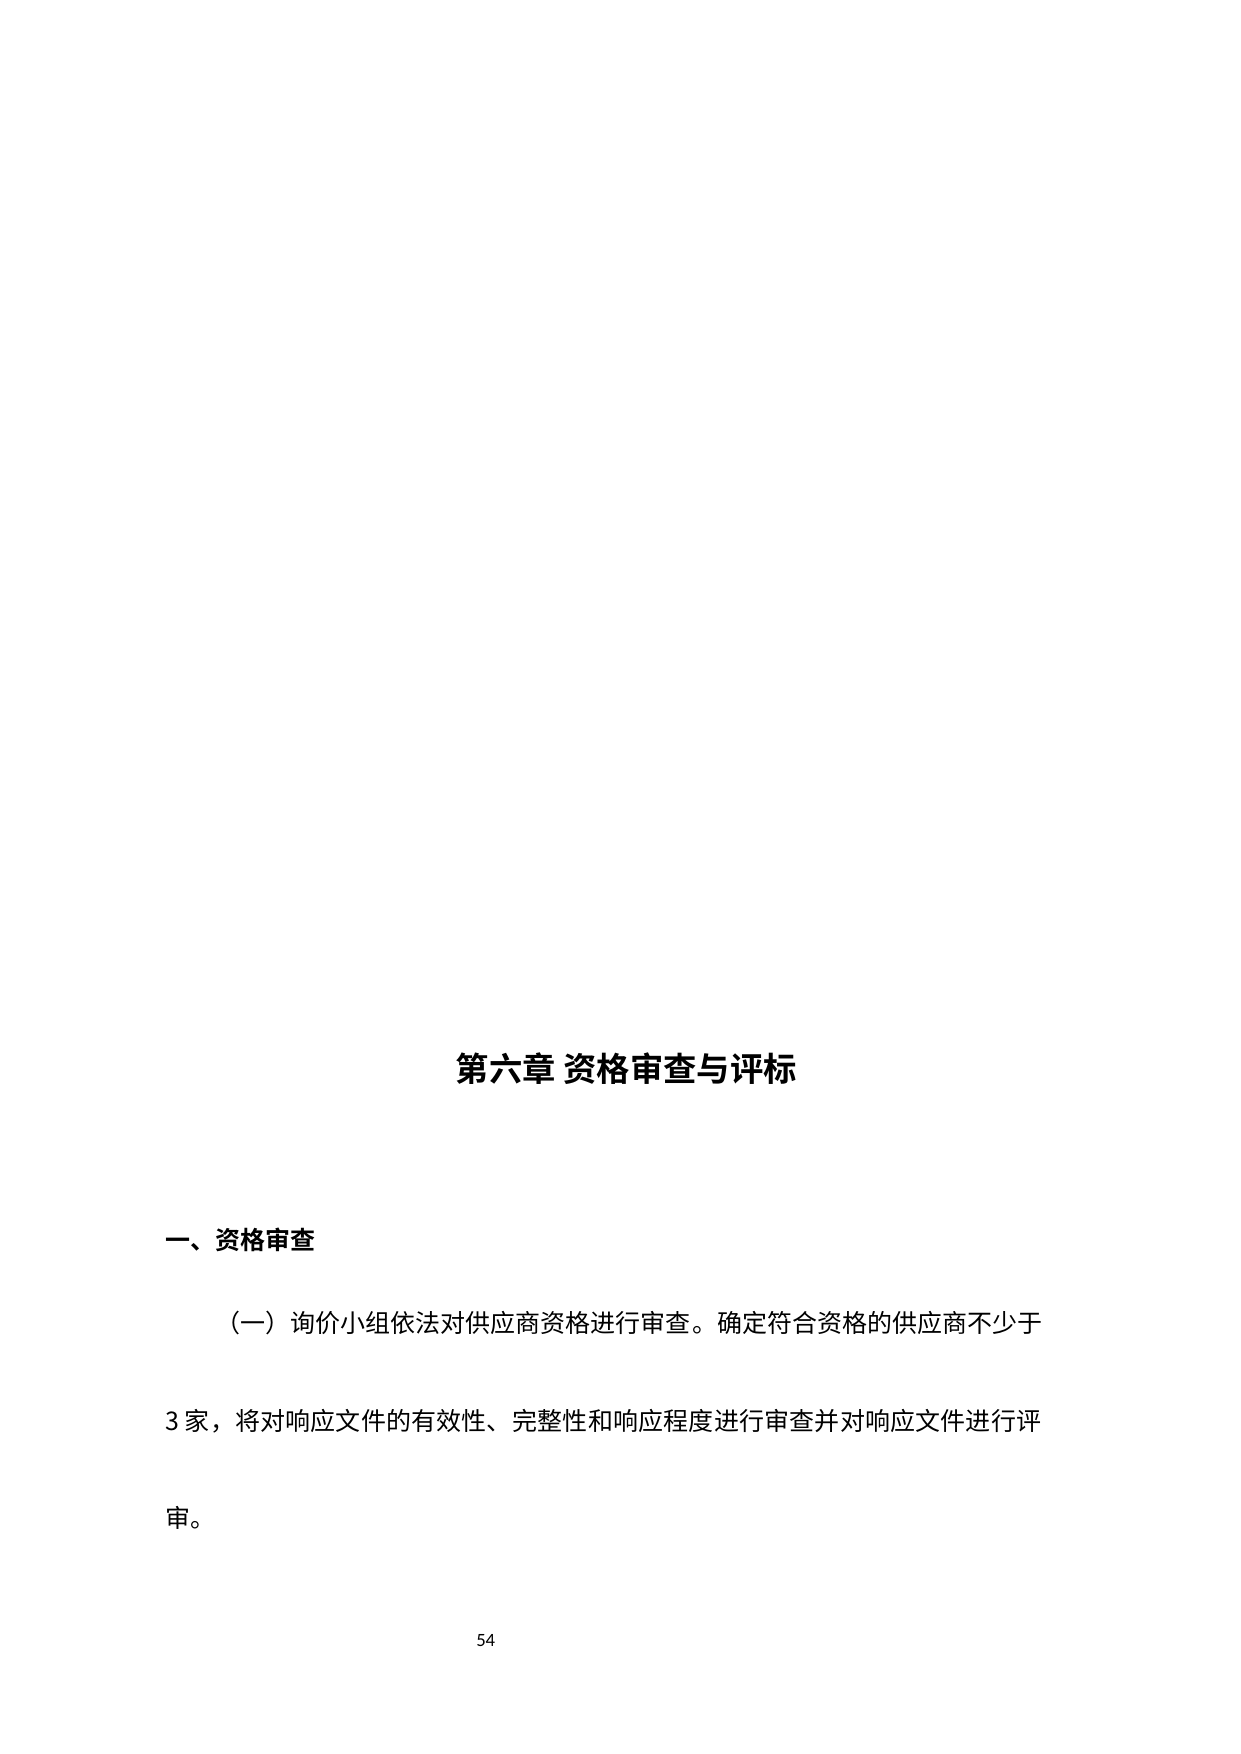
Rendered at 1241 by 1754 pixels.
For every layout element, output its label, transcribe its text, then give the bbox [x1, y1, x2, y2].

text 第六章 资格审查与评标 [165, 1034, 1087, 1099]
text 一、资格审查 [165, 1206, 1087, 1271]
text （一）询价小组依法对供应商资格进行审查。确定符合资格的供应商不少于3家，将对响应文件的有效性、完整性和响应程度进行审查并对响应文件进行评审。 [165, 1289, 1043, 1549]
